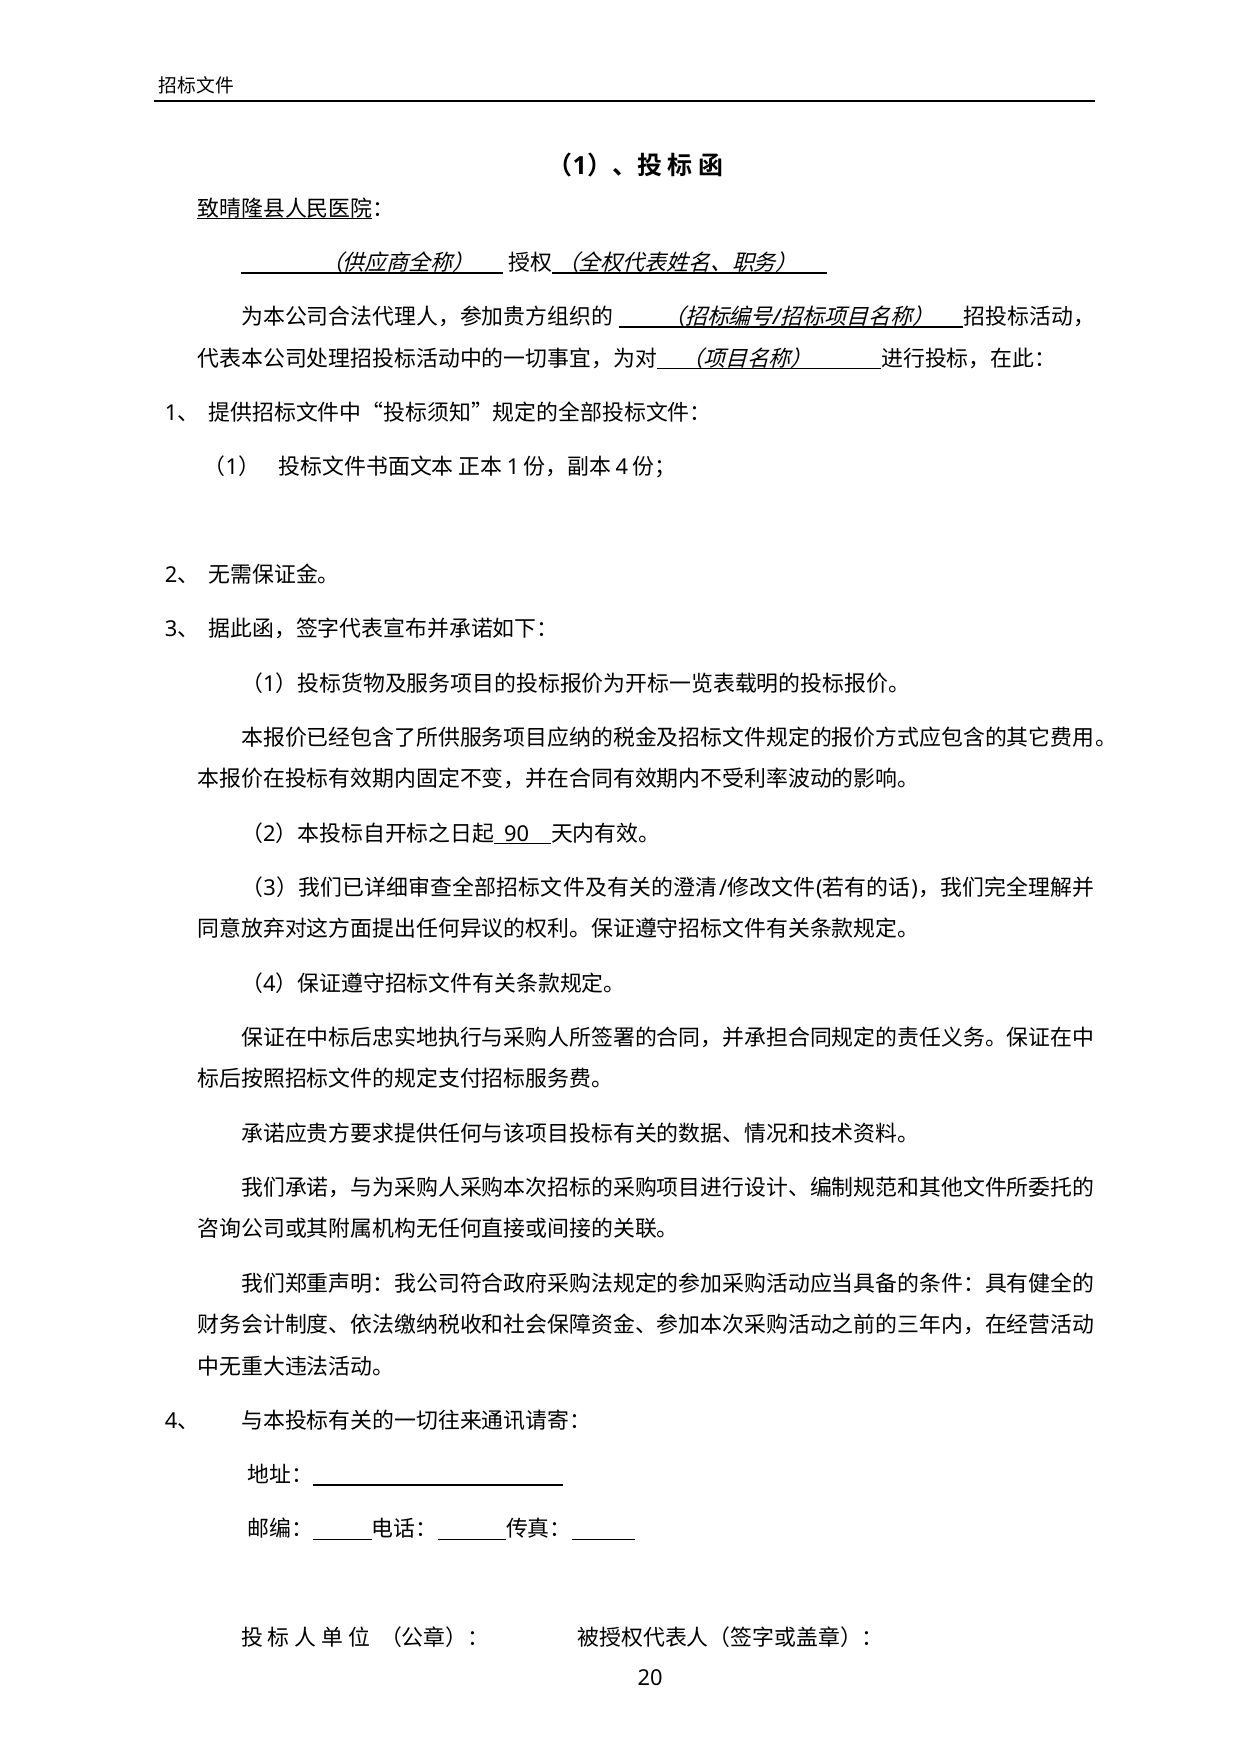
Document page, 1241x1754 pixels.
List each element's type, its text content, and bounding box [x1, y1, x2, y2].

text （1）、投 标 函 [153, 141, 1095, 183]
list 无需保证金。 [164, 549, 1095, 591]
text （3）我们已详细审查全部招标文件及有关的澄清/修改文件(若有的话)，我们完全理解并同意放弃对这方面提出任何异议的权利。保证遵守招标文件有关条款规定。 [197, 862, 1095, 945]
text 地址： [203, 1449, 1095, 1491]
list 提供招标文件中“投标须知”规定的全部投标文件： [164, 387, 1095, 428]
text 承诺应贵方要求提供任何与该项目投标有关的数据、情况和技术资料。 [197, 1108, 1095, 1149]
list 投标文件书面文本 正本1份，副本4份； [203, 441, 1095, 483]
text 为本公司合法代理人，参加贵方组织的 （招标编号/招标项目名称） 招投标活动，代表本公司处理招投标活动中的一切事宜，为对 （项目名称） 进行投标，在此： [197, 291, 1095, 374]
text （供应商全称） 授权 （全权代表姓名、职务） [197, 237, 1095, 278]
text 保证在中标后忠实地执行与采购人所签署的合同，并承担合同规定的责任义务。保证在中标后按照招标文件的规定支付招标服务费。 [197, 1012, 1095, 1095]
text （4）保证遵守招标文件有关条款规定。 [197, 958, 1095, 999]
text 投 标 人 单 位 （公章）： 被授权代表人（签字或盖章）： [197, 1612, 1095, 1653]
text 我们郑重声明：我公司符合政府采购法规定的参加采购活动应当具备的条件：具有健全的财务会计制度、依法缴纳税收和社会保障资金、参加本次采购活动之前的三年内，在经营活动中无重大违法活动。 [197, 1258, 1095, 1383]
list 据此函，签字代表宣布并承诺如下： [164, 603, 1095, 645]
text （1）投标货物及服务项目的投标报价为开标一览表载明的投标报价。 [197, 658, 1095, 699]
list 与本投标有关的一切往来通讯请寄： [164, 1395, 1095, 1437]
text 邮编： 电话： 传真： [203, 1503, 1095, 1545]
text 致晴隆县人民医院： [197, 183, 1095, 224]
text （2）本投标自开标之日起 90 天内有效。 [197, 808, 1095, 849]
text 我们承诺，与为采购人采购本次招标的采购项目进行设计、编制规范和其他文件所委托的咨询公司或其附属机构无任何直接或间接的关联。 [197, 1162, 1095, 1245]
text 本报价已经包含了所供服务项目应纳的税金及招标文件规定的报价方式应包含的其它费用。本报价在投标有效期内固定不变，并在合同有效期内不受利率波动的影响。 [197, 712, 1095, 795]
